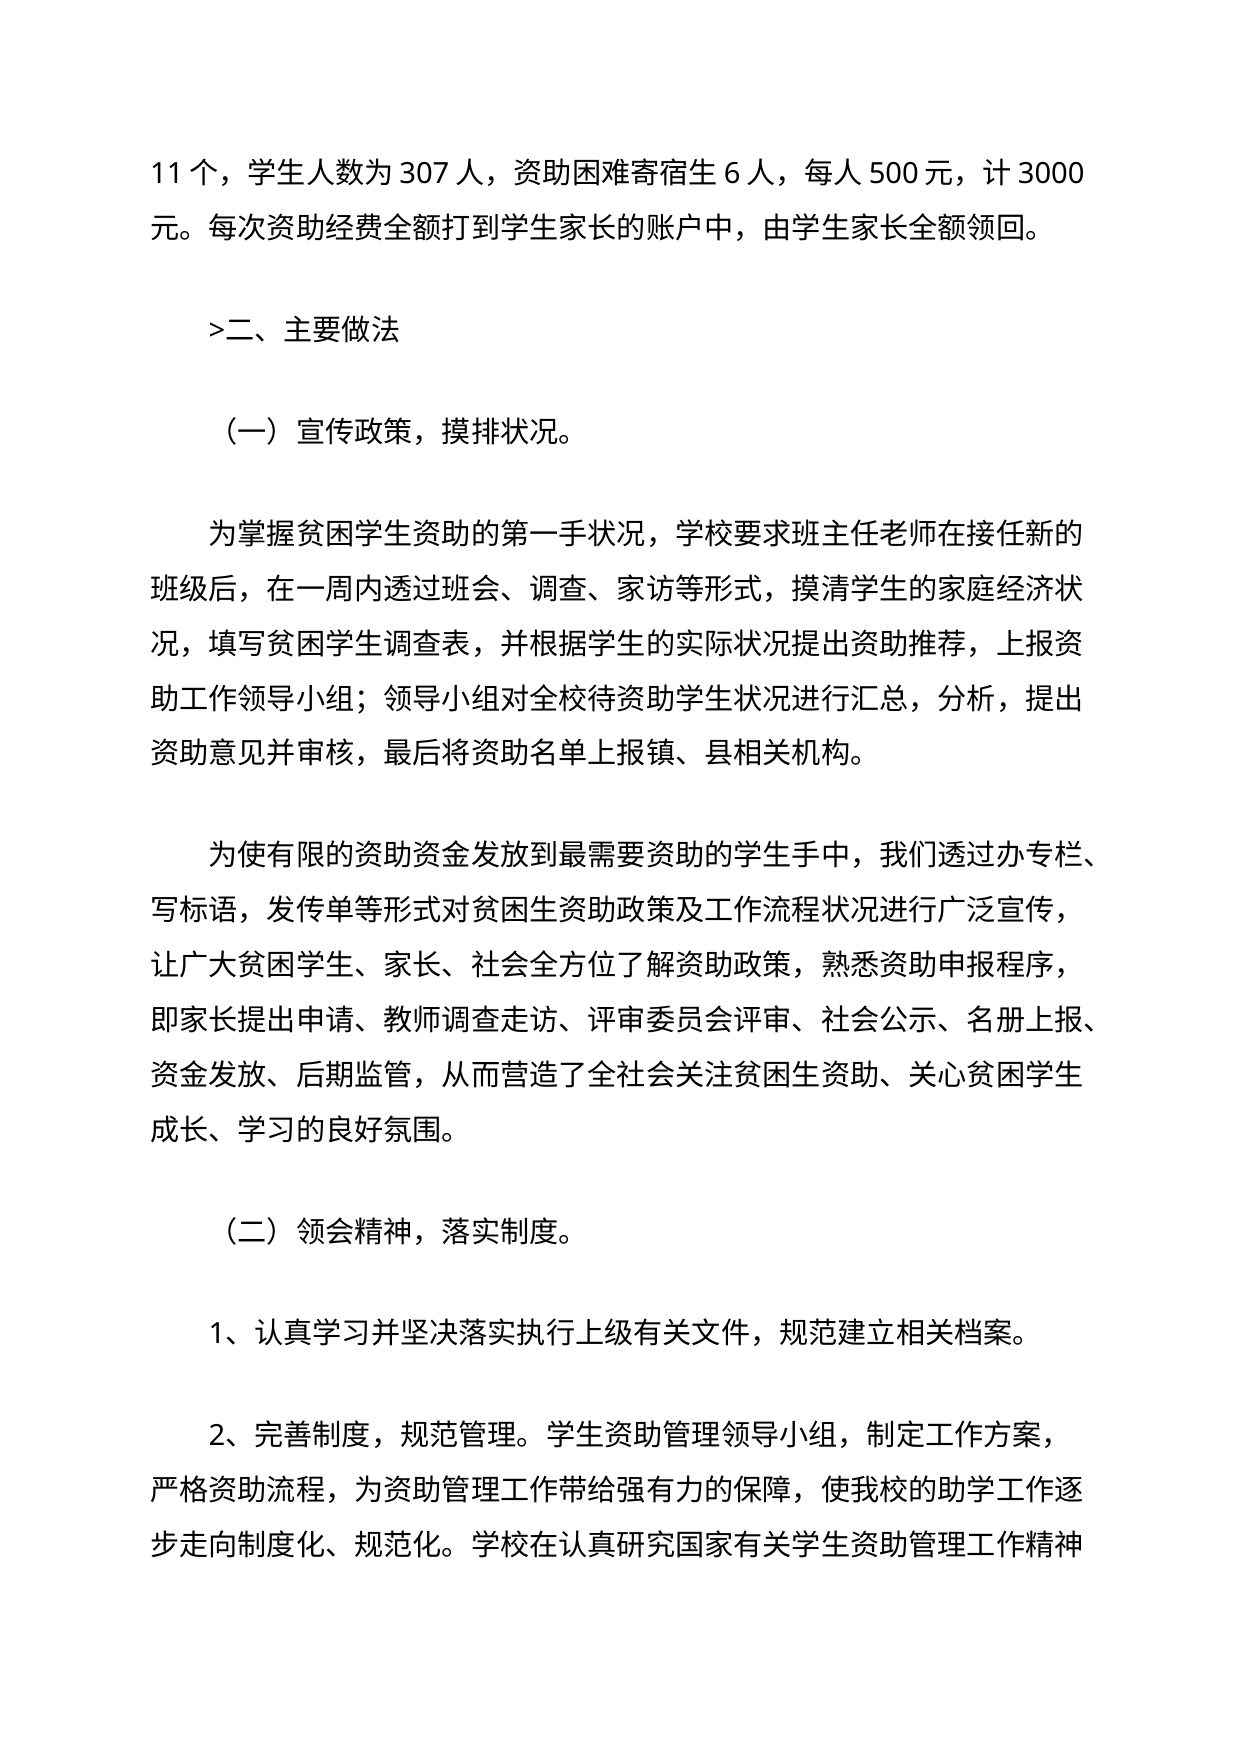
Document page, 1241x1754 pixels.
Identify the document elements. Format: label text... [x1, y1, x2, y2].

text （一）宣传政策，摸排状况。 [150, 409, 1090, 451]
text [150, 150, 1090, 247]
text （二）领会精神，落实制度。 [150, 1208, 1090, 1250]
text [150, 1412, 1090, 1564]
text 为掌握贫困学生资助的第一手状况，学校要求班主任老师在接任新的班级后，在一周内透过班会、调查、家访等形式，摸清学生的家庭经济状况，填写贫困学生调查表，并根据学生的实际状况提出资助推荐，上报资助工作领导小组；领导小组对全校待资助学生状况进行汇总，分析，提出资助意见并审核，最后将资助名单上报镇、县相关机构。 [150, 511, 1090, 772]
text >二、主要做法 [150, 307, 1090, 349]
text 为使有限的资助资金发放到最需要资助的学生手中，我们透过办专栏、写标语，发传单等形式对贫困生资助政策及工作流程状况进行广泛宣传，让广大贫困学生、家长、社会全方位了解资助政策，熟悉资助申报程序，即家长提出申请、教师调查走访、评审委员会评审、社会公示、名册上报、资金发放、后期监管，从而营造了全社会关注贫困生资助、关心贫困学生成长、学习的良好氛围。 [150, 832, 1090, 1149]
text 1、认真学习并坚决落实执行上级有关文件，规范建立相关档案。 [150, 1310, 1090, 1352]
